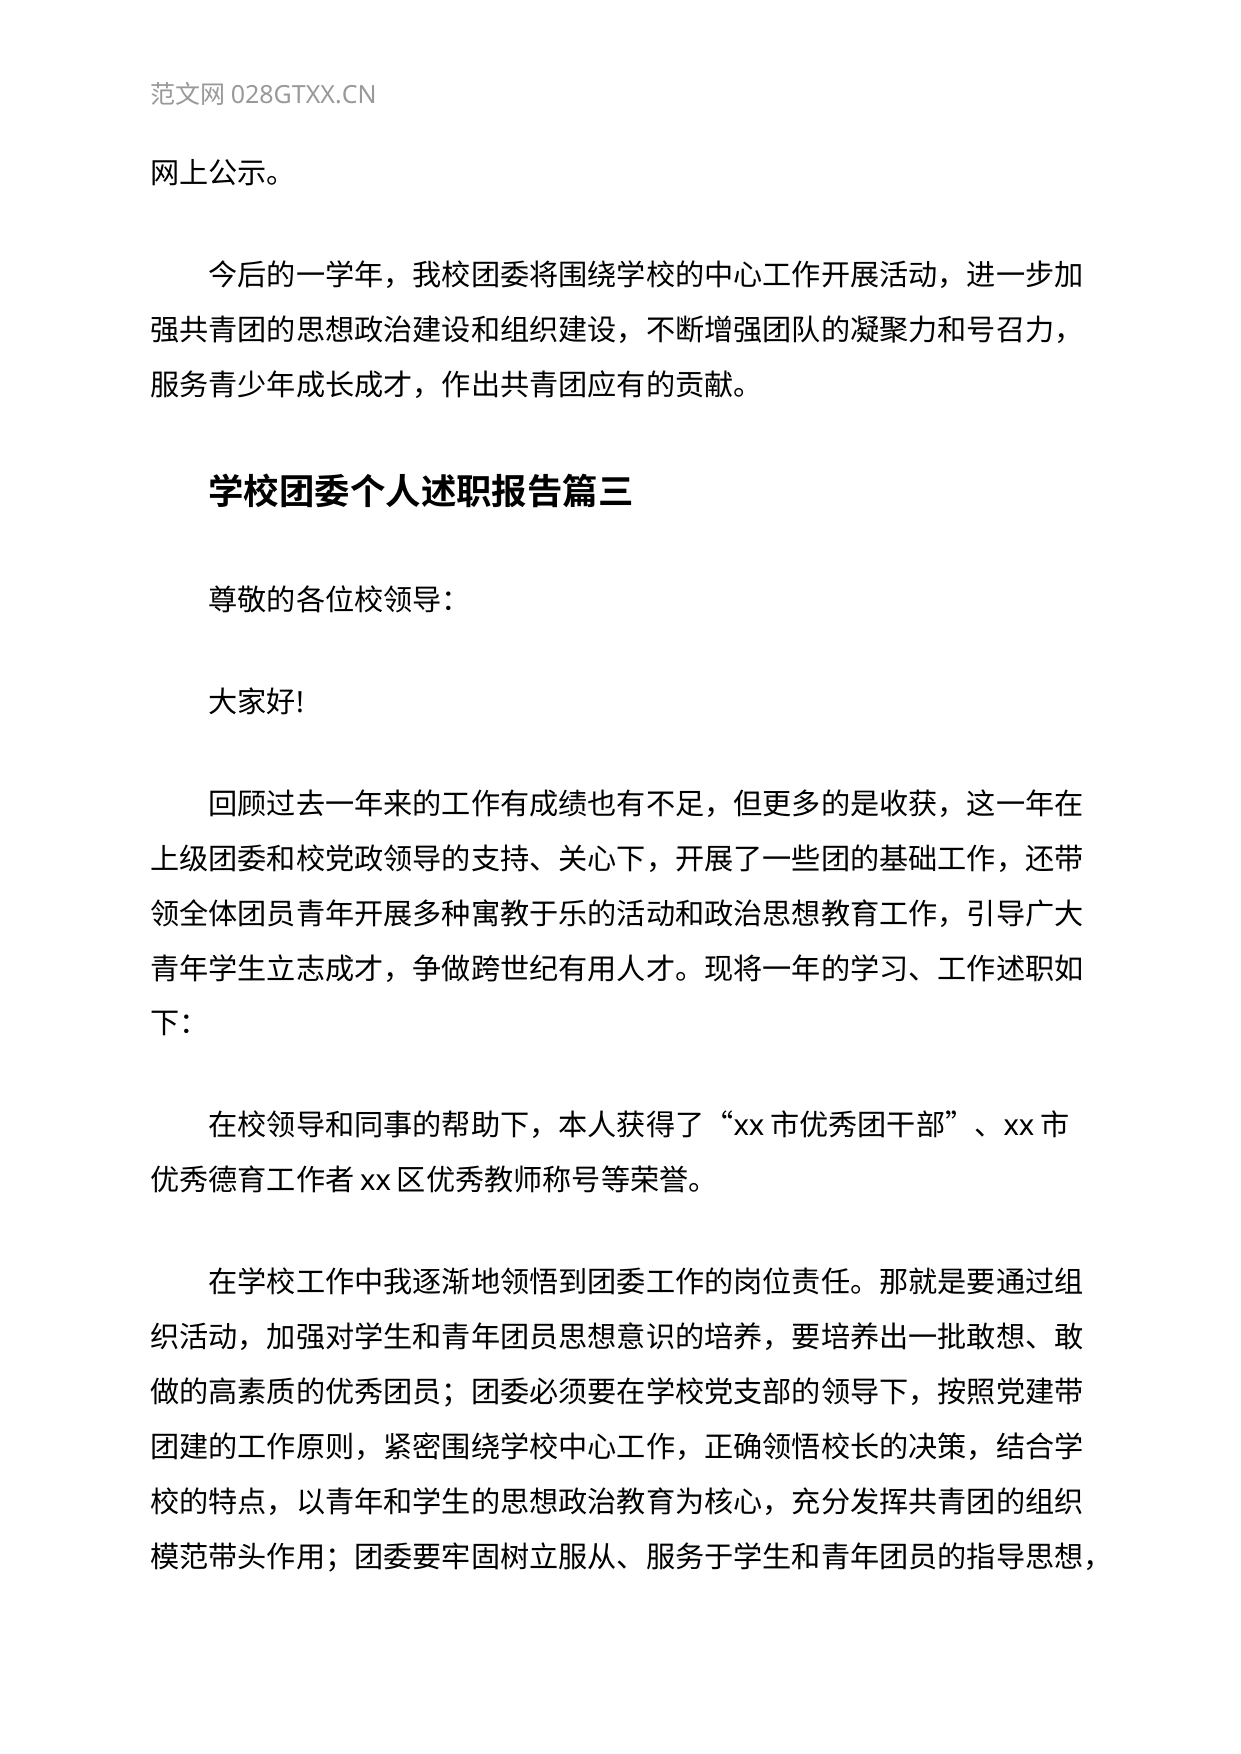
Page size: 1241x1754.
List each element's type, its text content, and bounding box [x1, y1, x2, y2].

text 在校领导和同事的帮助下，本人获得了“xx市优秀团干部”、xx市优秀德育工作者xx区优秀教师称号等荣誉。 [150, 1102, 1090, 1199]
text 今后的一学年，我校团委将围绕学校的中心工作开展活动，进一步加强共青团的思想政治建设和组织建设，不断增强团队的凝聚力和号召力，服务青少年成长成才，作出共青团应有的贡献。 [150, 252, 1090, 404]
text 回顾过去一年来的工作有成绩也有不足，但更多的是收获，这一年在上级团委和校党政领导的支持、关心下，开展了一些团的基础工作，还带领全体团员青年开展多种寓教于乐的活动和政治思想教育工作，引导广大青年学生立志成才，争做跨世纪有用人才。现将一年的学习、工作述职如下： [150, 781, 1090, 1042]
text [150, 1259, 1090, 1576]
text 大家好! [150, 678, 1090, 721]
text 尊敬的各位校领导： [150, 577, 1090, 619]
text 学校团委个人述职报告篇三 [150, 463, 1090, 514]
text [150, 150, 1090, 192]
